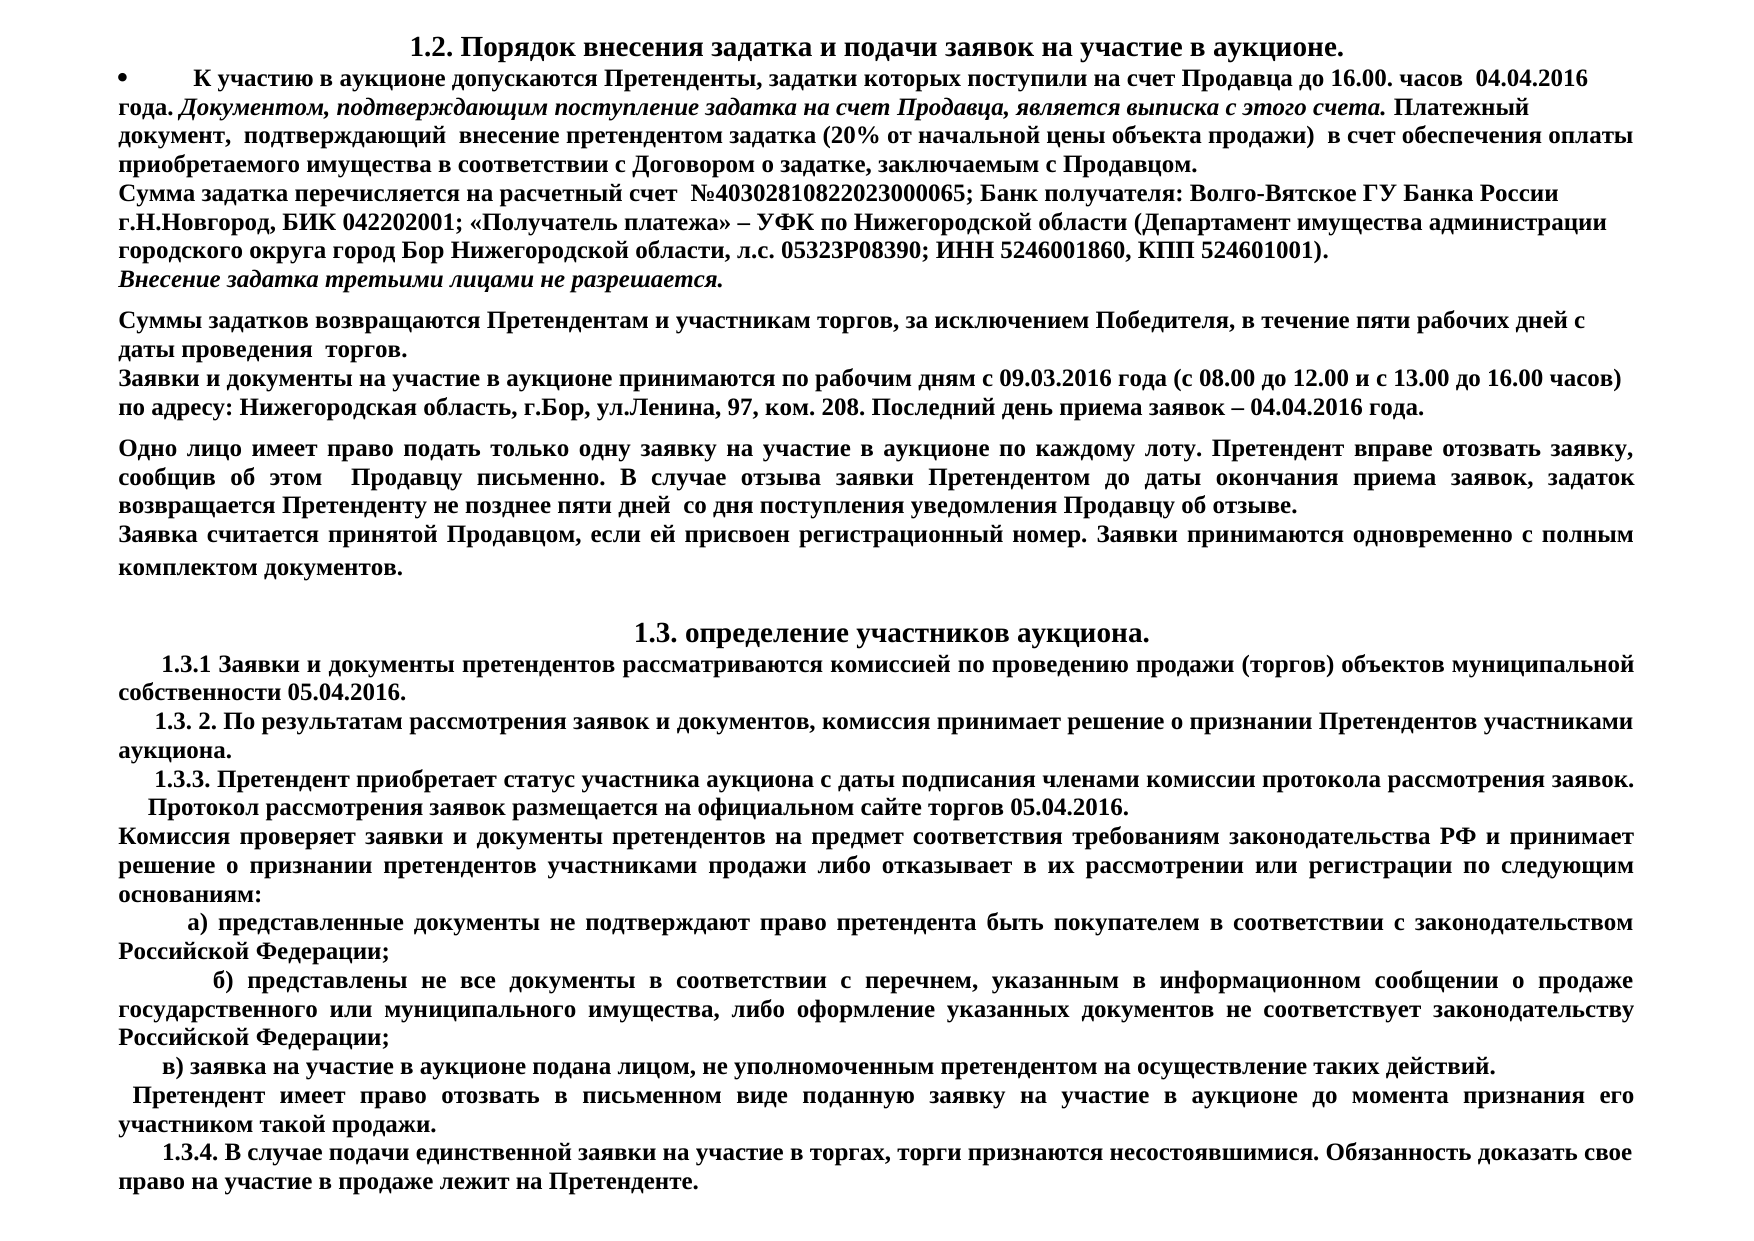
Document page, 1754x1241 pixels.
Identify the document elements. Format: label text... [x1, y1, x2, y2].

text Внесение задатка третьими лицами не разрешается. [118, 264, 1636, 293]
list Заявка считается принятой Продавцом, если ей присвоен регистрационный номер. Заявки принимаются одновременно с полным комплектом документов. [118, 519, 1636, 582]
list право на участие в продаже лежит на Претенденте. [118, 1166, 1636, 1195]
text Сумма задатка перечисляется на расчетный счет №40302810822023000065; Банк получателя: Волго-Вятское ГУ Банка России г.Н.Новгород, БИК 042202001; «Получатель платежа» – УФК по Нижегородской области (Департамент имущества администрации городского округа город Бор Нижегородской области, л.с. 05323Р08390; ИНН 5246001860, КПП 524601001). [118, 178, 1636, 264]
list б) представлены не все документы в соответствии с перечнем, указанным в информационном сообщении о продаже государственного или муниципального имущества, либо оформление указанных документов не соответствует законодательству Российской Федерации; [118, 965, 1636, 1051]
list 1.3.1 Заявки и документы претендентов рассматриваются комиссией по проведению продажи (торгов) объектов муниципальной собственности 05.04.2016. [118, 649, 1636, 706]
list Претендент имеет право отозвать в письменном виде поданную заявку на участие в аукционе до момента признания его участником такой продажи. [118, 1080, 1636, 1137]
text 1.2. Порядок внесения задатка и подачи заявок на участие в аукционе. [118, 29, 1636, 63]
list в) заявка на участие в аукционе подана лицом, не уполномоченным претендентом на осуществление таких действий. [118, 1051, 1636, 1080]
list Комиссия проверяет заявки и документы претендентов на предмет соответствия требованиям законодательства РФ и принимает решение о признании претендентов участниками продажи либо отказывает в их рассмотрении или регистрации по следующим основаниям: [118, 821, 1636, 907]
text Заявки и документы на участие в аукционе принимаются по рабочим дням с 09.03.2016 года (с 08.00 до 12.00 и с 13.00 до 16.00 часов) по адресу: Нижегородская область, г.Бор, ул.Ленина, 97, ком. 208. Последний день приема заявок – 04.04.2016 года. [118, 363, 1636, 421]
list 1.3. 2. По результатам рассмотрения заявок и документов, комиссия принимает решение о признании Претендентов участниками аукциона. [118, 706, 1636, 764]
text Одно лицо имеет право подать только одну заявку на участие в аукционе по каждому лоту. Претендент вправе отозвать заявку, сообщив об этом Продавцу письменно. В случае отзыва заявки Претендентом до даты окончания приема заявок, задаток возвращается Претенденту не позднее пяти дней со дня поступления уведомления Продавцу об отзыве. [118, 433, 1636, 519]
list 1.3.3. Претендент приобретает статус участника аукциона с даты подписания членами комиссии протокола рассмотрения заявок. Протокол рассмотрения заявок размещается на официальном сайте торгов 05.04.2016. [148, 764, 1636, 821]
list 1.3. определение участников аукциона. [148, 615, 1636, 649]
list а) представленные документы не подтверждают право претендента быть покупателем в соответствии с законодательством Российской Федерации; [118, 907, 1636, 965]
list К участию в аукционе допускаются Претенденты, задатки которых поступили на счет Продавца до 16.00. часов 04.04.2016 года. Документом, подтверждающим поступление задатка на счет Продавца, является выписка с этого счета. Платежный документ, подтверждающий внесение претендентом задатка (20% от начальной цены объекта продажи) в счет обеспечения оплаты приобретаемого имущества в соответствии с Договором о задатке, заключаемым с Продавцом. [118, 63, 1636, 178]
list 1.3.4. В случае подачи единственной заявки на участие в торгах, торги признаются несостоявшимися. Обязанность доказать свое [118, 1137, 1636, 1166]
text Суммы задатков возвращаются Претендентам и участникам торгов, за исключением Победителя, в течение пяти рабочих дней с даты проведения торгов. [118, 306, 1636, 363]
